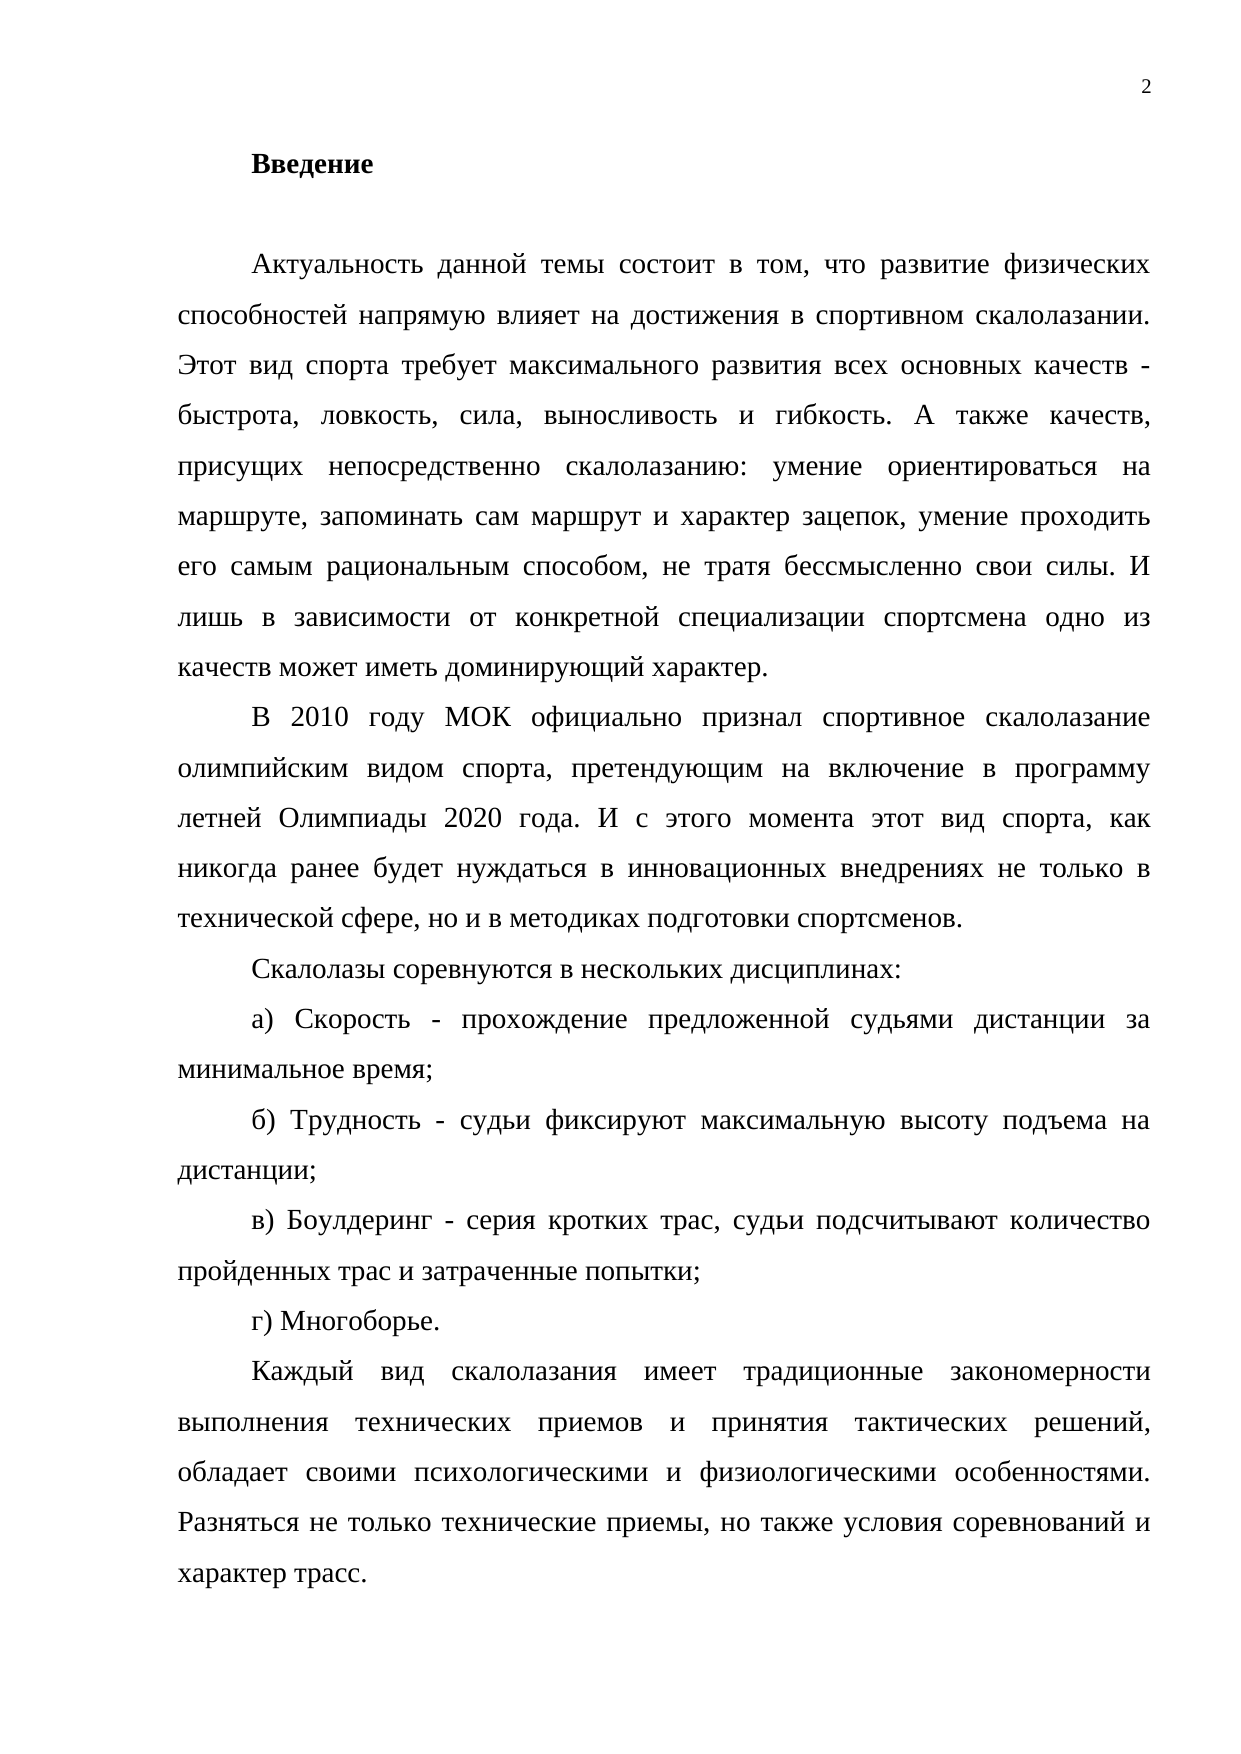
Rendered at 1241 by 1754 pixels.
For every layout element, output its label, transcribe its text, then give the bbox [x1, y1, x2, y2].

text В 2010 году МОК официально признал спортивное скалолазание олимпийским видом спорта, претендующим на включение в программу летней Олимпиады 2020 года. И с этого момента этот вид спорта, как никогда ранее будет нуждаться в инновационных внедрениях не только в технической сфере, но и в методиках подготовки спортсменов. [177, 699, 1152, 934]
text Скалолазы соревнуются в нескольких дисциплинах: [177, 951, 1152, 984]
text а) Скорость - прохождение предложенной судьями дистанции за минимальное время; [177, 1001, 1152, 1085]
text Актуальность данной темы состоит в том, что развитие физических способностей напрямую влияет на достижения в спортивном скалолазании. Этот вид спорта требует максимального развития всех основных качеств - быстрота, ловкость, сила, выносливость и гибкость. А также качеств, присущих непосредственно скалолазанию: умение ориентироваться на маршруте, запоминать сам маршрут и характер зацепок, умение проходить его самым рациональным способом, не тратя бессмысленно свои силы. И лишь в зависимости от конкретной специализации спортсмена одно из качеств может иметь доминирующий характер. [177, 247, 1152, 683]
text г) Многоборье. [177, 1303, 1152, 1337]
text б) Трудность - судьи фиксируют максимальную высоту подъема на дистанции; [177, 1102, 1152, 1186]
text Каждый вид скалолазания имеет традиционные закономерности выполнения технических приемов и принятия тактических решений, обладает своими психологическими и физиологическими особенностями. Разняться не только технические приемы, но также условия соревнований и характер трасс. [177, 1353, 1152, 1588]
text в) Боулдеринг - серия кротких трас, судьи подсчитывают количество пройденных трас и затраченные попытки; [177, 1202, 1152, 1286]
text Введение [177, 146, 1152, 179]
